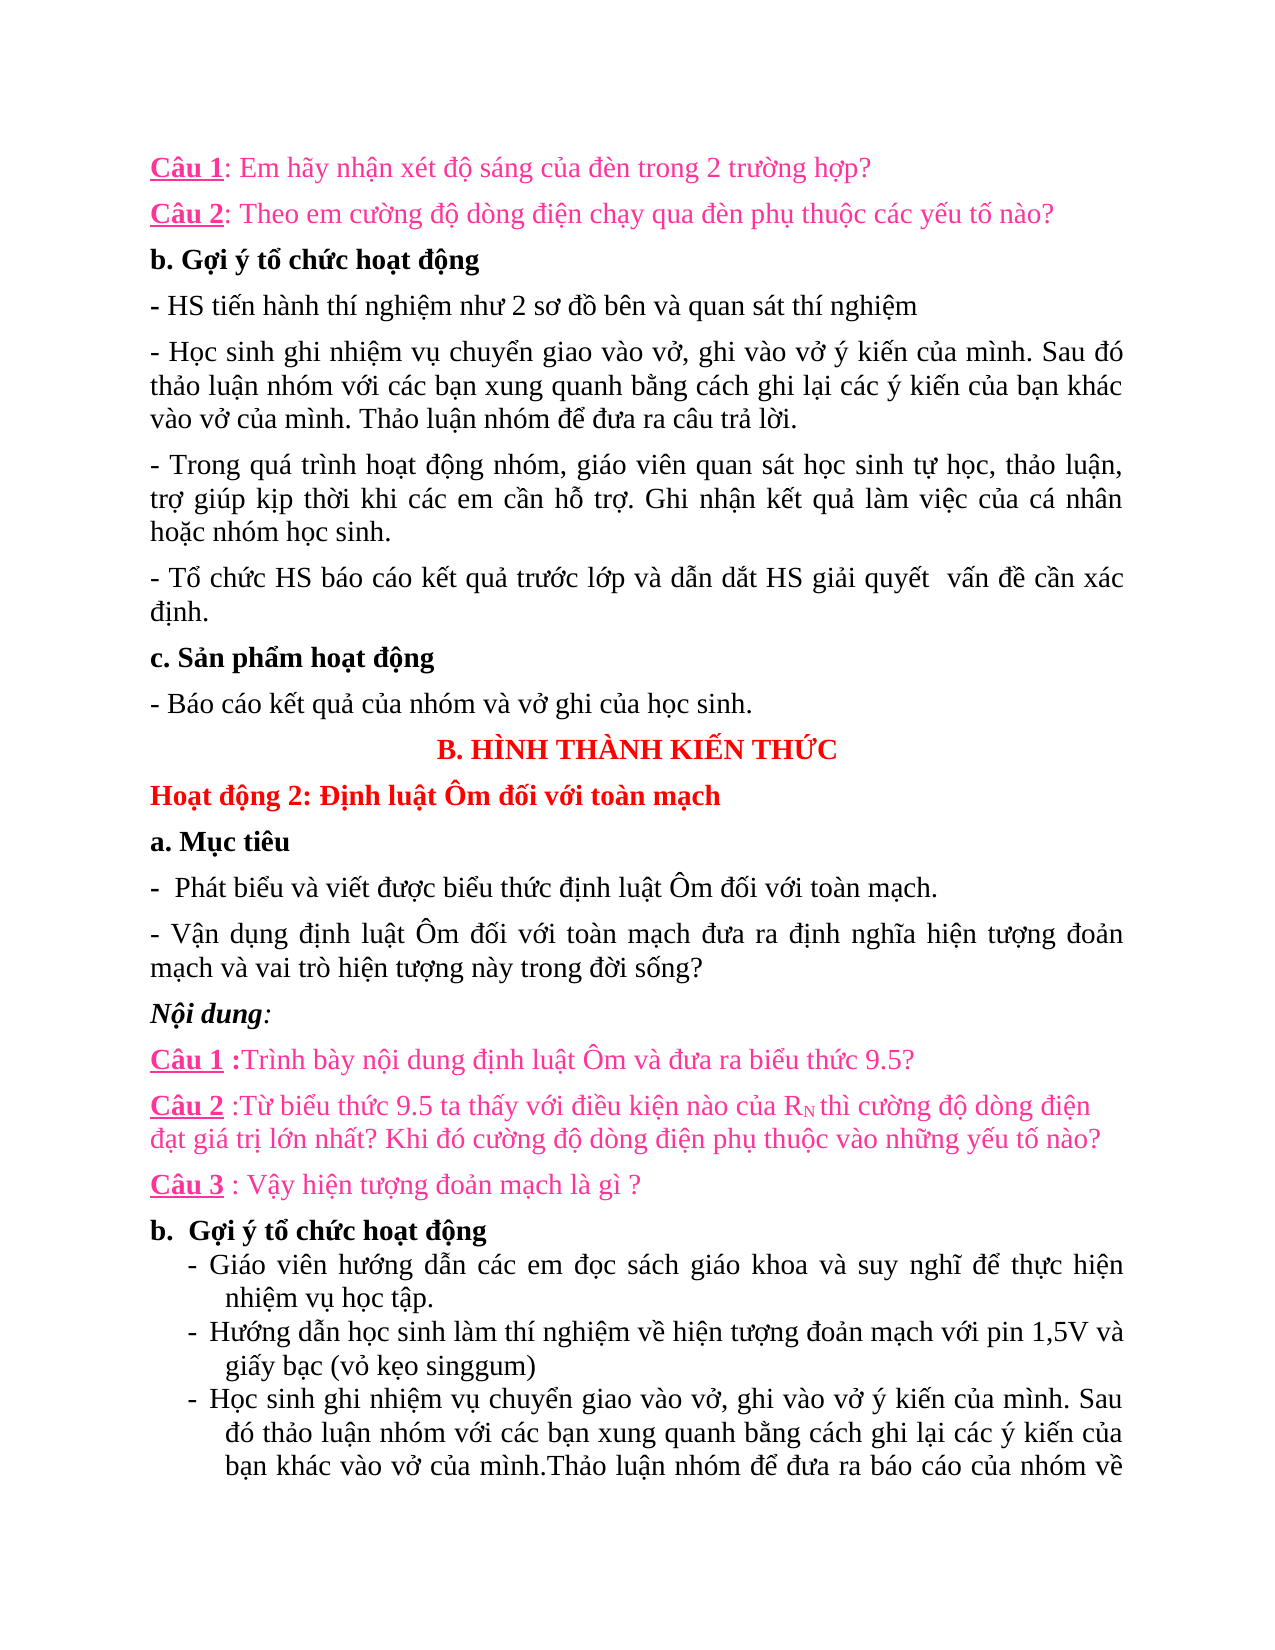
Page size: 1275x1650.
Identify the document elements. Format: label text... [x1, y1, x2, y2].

text Nội dung: [150, 996, 1125, 1029]
text - HS tiến hành thí nghiệm như 2 sơ đồ bên và quan sát thí nghiệm [150, 288, 1125, 322]
text b. Gợi ý tổ chức hoạt động [150, 242, 1125, 276]
text Câu 1: Em hãy nhận xét độ sáng của đèn trong 2 trường hợp? [150, 150, 1125, 183]
text Câu 3 : Vậy hiện tượng đoản mạch là gì ? [150, 1167, 1125, 1201]
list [187, 1381, 1125, 1482]
text - Trong quá trình hoạt động nhóm, giáo viên quan sát học sinh tự học, thảo luận, trợ giúp kịp thời khi các em cần hỗ trợ. Ghi nhận kết quả làm việc của cá nhân hoặc nhóm học sinh. [150, 447, 1125, 548]
text - Vận dụng định luật Ôm đối với toàn mạch đưa ra định nghĩa hiện tượng đoản mạch và vai trò hiện tượng này trong đời sống? [150, 916, 1125, 983]
text - Tổ chức HS báo cáo kết quả trước lớp và dẫn dắt HS giải quyết vấn đề cần xác định. [150, 560, 1125, 627]
text c. Sản phẩm hoạt động [150, 640, 1125, 673]
text Câu 1 :Trình bày nội dung định luật Ôm và đưa ra biểu thức 9.5? [150, 1042, 1125, 1075]
text B. HÌNH THÀNH KIẾN THỨC [150, 732, 1125, 766]
text b. Gợi ý tổ chức hoạt động [150, 1213, 1125, 1247]
list Giáo viên hướng dẫn các em đọc sách giáo khoa và suy nghĩ để thực hiện nhiệm vụ học tập. [187, 1247, 1125, 1314]
text Câu 2: Theo em cường độ dòng điện chạy qua đèn phụ thuộc các yếu tố nào? [150, 196, 1125, 229]
text Hoạt động 2: Định luật Ôm đối với toàn mạch [150, 778, 1125, 812]
text Câu 2 :Từ biểu thức 9.5 ta thấy với điều kiện nào của RN thì cường độ dòng điện đạt giá trị lớn nhất? Khi đó cường độ dòng điện phụ thuộc vào những yếu tố nào? [150, 1088, 1125, 1155]
text - Phát biểu và viết được biểu thức định luật Ôm đối với toàn mạch. [150, 870, 1125, 904]
list Hướng dẫn học sinh làm thí nghiệm về hiện tượng đoản mạch với pin 1,5V và giấy bạc (vỏ kẹo singgum) [187, 1314, 1125, 1381]
text - Học sinh ghi nhiệm vụ chuyển giao vào vở, ghi vào vở ý kiến của mình. Sau đó thảo luận nhóm với các bạn xung quanh bằng cách ghi lại các ý kiến của bạn khác vào vở của mình. Thảo luận nhóm để đưa ra câu trả lời. [150, 334, 1125, 435]
text a. Mục tiêu [150, 824, 1124, 858]
text - Báo cáo kết quả của nhóm và vở ghi của học sinh. [150, 686, 1124, 719]
